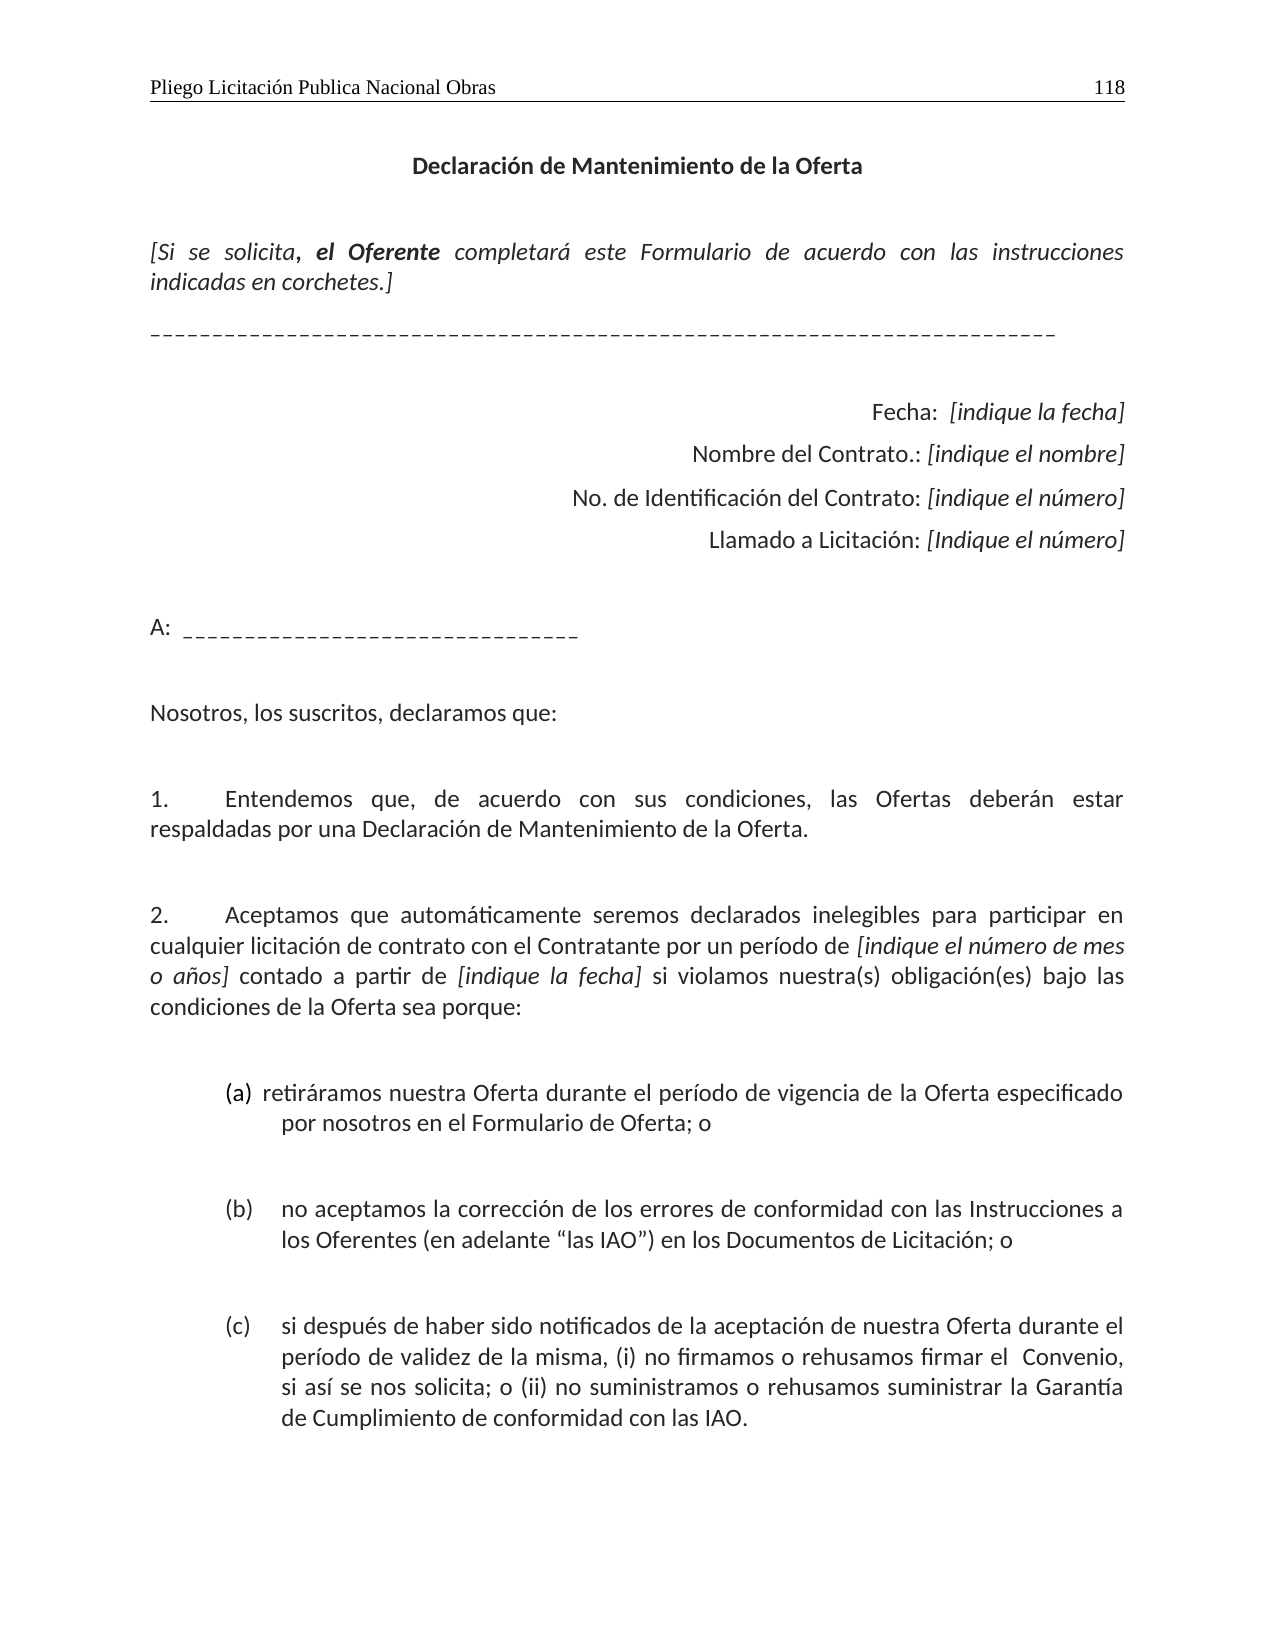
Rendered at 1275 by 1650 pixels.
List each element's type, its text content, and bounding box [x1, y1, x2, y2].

text Nombre del Contrato.: [indique el nombre] [150, 439, 1125, 469]
text Llamado a Licitación: [Indique el número] [150, 525, 1125, 555]
text _________________________________________________________________________ [150, 309, 1125, 340]
text Nosotros, los suscritos, declaramos que: [150, 697, 1125, 727]
text 1. Entendemos que, de acuerdo con sus condiciones, las Ofertas deberán estar respaldadas por una Declaración de Mantenimiento de la Oferta. [150, 783, 1125, 844]
list (c) si después de haber sido notificados de la aceptación de nuestra Oferta durante el período de validez de la misma, (i) no firmamos o rehusamos firmar el Convenio, si así se nos solicita; o (ii) no suministramos o rehusamos suministrar la Garantía de Cumplimiento de conformidad con las IAO. [225, 1310, 1125, 1432]
list retiráramos nuestra Oferta durante el período de vigencia de la Oferta especificado por nosotros en el Formulario de Oferta; o [225, 1077, 1125, 1138]
text 2. Aceptamos que automáticamente seremos declarados inelegibles para participar en cualquier licitación de contrato con el Contratante por un período de [indique el número de mes o años] contado a partir de [indique la fecha] si violamos nuestra(s) obligación(es) bajo las condiciones de la Oferta sea porque: [150, 899, 1125, 1021]
text A: ________________________________ [150, 611, 1125, 641]
list (b) no aceptamos la corrección de los errores de conformidad con las Instrucciones a los Oferentes (en adelante “las IAO”) en los Documentos de Licitación; o [225, 1193, 1125, 1254]
text No. de Identificación del Contrato: [indique el número] [150, 482, 1125, 512]
text Fecha: [indique la fecha] [150, 396, 1125, 426]
text Declaración de Mantenimiento de la Oferta [150, 150, 1125, 181]
text [Si se solicita, el Oferente completará este Formulario de acuerdo con las instrucciones indicadas en corchetes.] [150, 236, 1125, 297]
